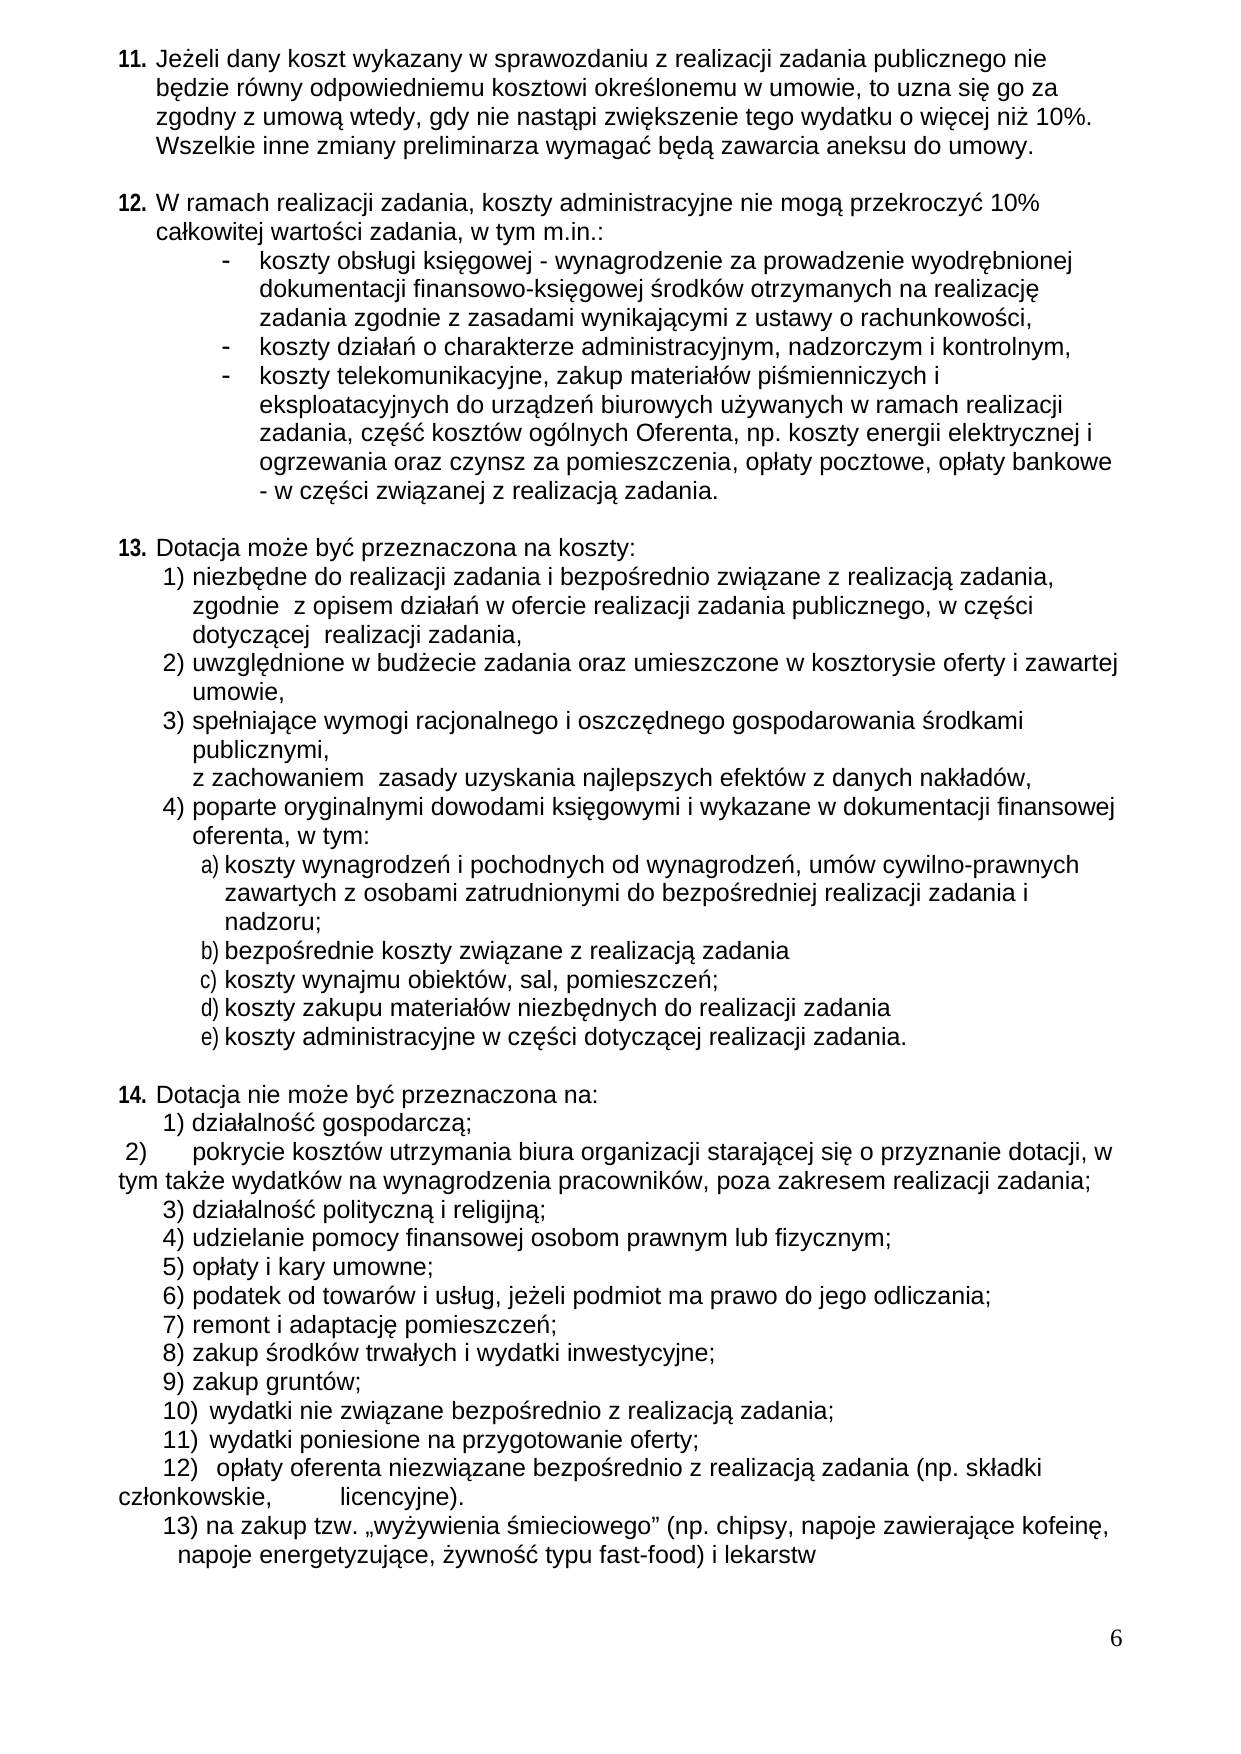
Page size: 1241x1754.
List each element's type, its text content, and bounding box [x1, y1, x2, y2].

list zakup środków trwałych i wydatki inwestycyjne; [118, 1338, 1122, 1367]
list działalność polityczną i religijną; [118, 1195, 1122, 1223]
list opłaty oferenta niezwiązane bezpośrednio z realizacją zadania (np. składki członkowskie, licencyjne). [118, 1453, 1122, 1511]
list Jeżeli dany koszt wykazany w sprawozdaniu z realizacji zadania publicznego nie będzie równy odpowiedniemu kosztowi określonemu w umowie, to uzna się go za zgodny z umową wtedy, gdy nie nastąpi zwiększenie tego wydatku o więcej niż 10%. Wszelkie inne zmiany preliminarza wymagać będą zawarcia aneksu do umowy. [118, 44, 1122, 159]
list koszty telekomunikacyjne, zakup materiałów piśmienniczych i eksploatacyjnych do urządzeń biurowych używanych w ramach realizacji zadania, część kosztów ogólnych Oferenta, np. koszty energii elektrycznej i ogrzewania oraz czynsz za pomieszczenia, opłaty pocztowe, opłaty bankowe - w części związanej z realizacją zadania. [222, 361, 1122, 505]
list podatek od towarów i usług, jeżeli podmiot ma prawo do jego odliczania; [118, 1281, 1122, 1310]
list udzielanie pomocy finansowej osobom prawnym lub fizycznym; [118, 1223, 1122, 1252]
list bezpośrednie koszty związane z realizacją zadania [201, 936, 1122, 965]
list spełniające wymogi racjonalnego i oszczędnego gospodarowania środkami publicznymi, z zachowaniem zasady uzyskania najlepszych efektów z danych nakładów, [162, 706, 1122, 792]
list remont i adaptację pomieszczeń; [118, 1310, 1122, 1338]
list koszty działań o charakterze administracyjnym, nadzorczym i kontrolnym, [222, 332, 1122, 361]
list opłaty i kary umowne; [118, 1252, 1122, 1281]
list pokrycie kosztów utrzymania biura organizacji starającej się o przyznanie dotacji, w tym także wydatków na wynagrodzenia pracowników, poza zakresem realizacji zadania; [118, 1137, 1122, 1195]
list koszty administracyjne w części dotyczącej realizacji zadania. [201, 1022, 1122, 1051]
list koszty obsługi księgowej - wynagrodzenie za prowadzenie wyodrębnionej dokumentacji finansowo-księgowej środków otrzymanych na realizację zadania zgodnie z zasadami wynikającymi z ustawy o rachunkowości, [222, 246, 1122, 332]
list koszty wynajmu obiektów, sal, pomieszczeń; [200, 965, 1122, 993]
list W ramach realizacji zadania, koszty administracyjne nie mogą przekroczyć 10% całkowitej wartości zadania, w tym m.in.: [118, 188, 1122, 246]
list koszty zakupu materiałów niezbędnych do realizacji zadania [201, 993, 1122, 1022]
list uwzględnione w budżecie zadania oraz umieszczone w kosztorysie oferty i zawartej umowie, [162, 648, 1122, 706]
list Dotacja nie może być przeznaczona na: [118, 1080, 1122, 1108]
list Dotacja może być przeznaczona na koszty: [118, 533, 1122, 562]
list poparte oryginalnymi dowodami księgowymi i wykazane w dokumentacji finansowej oferenta, w tym: [162, 792, 1122, 850]
list koszty wynagrodzeń i pochodnych od wynagrodzeń, umów cywilno-prawnych zawartych z osobami zatrudnionymi do bezpośredniej realizacji zadania i nadzoru; [201, 850, 1122, 936]
list zakup gruntów; [118, 1367, 1122, 1396]
list niezbędne do realizacji zadania i bezpośrednio związane z realizacją zadania, zgodnie z opisem działań w ofercie realizacji zadania publicznego, w części dotyczącej realizacji zadania, [162, 562, 1122, 648]
list wydatki poniesione na przygotowanie oferty; [118, 1425, 1122, 1453]
list wydatki nie związane bezpośrednio z realizacją zadania; [118, 1396, 1122, 1425]
text 1) działalność gospodarczą; [156, 1108, 1122, 1137]
text 13) na zakup tzw. „wyżywienia śmieciowego” (np. chipsy, napoje zawierające kofeinę, napoje energetyzujące, żywność typu fast-food) i lekarstw [133, 1511, 1122, 1568]
